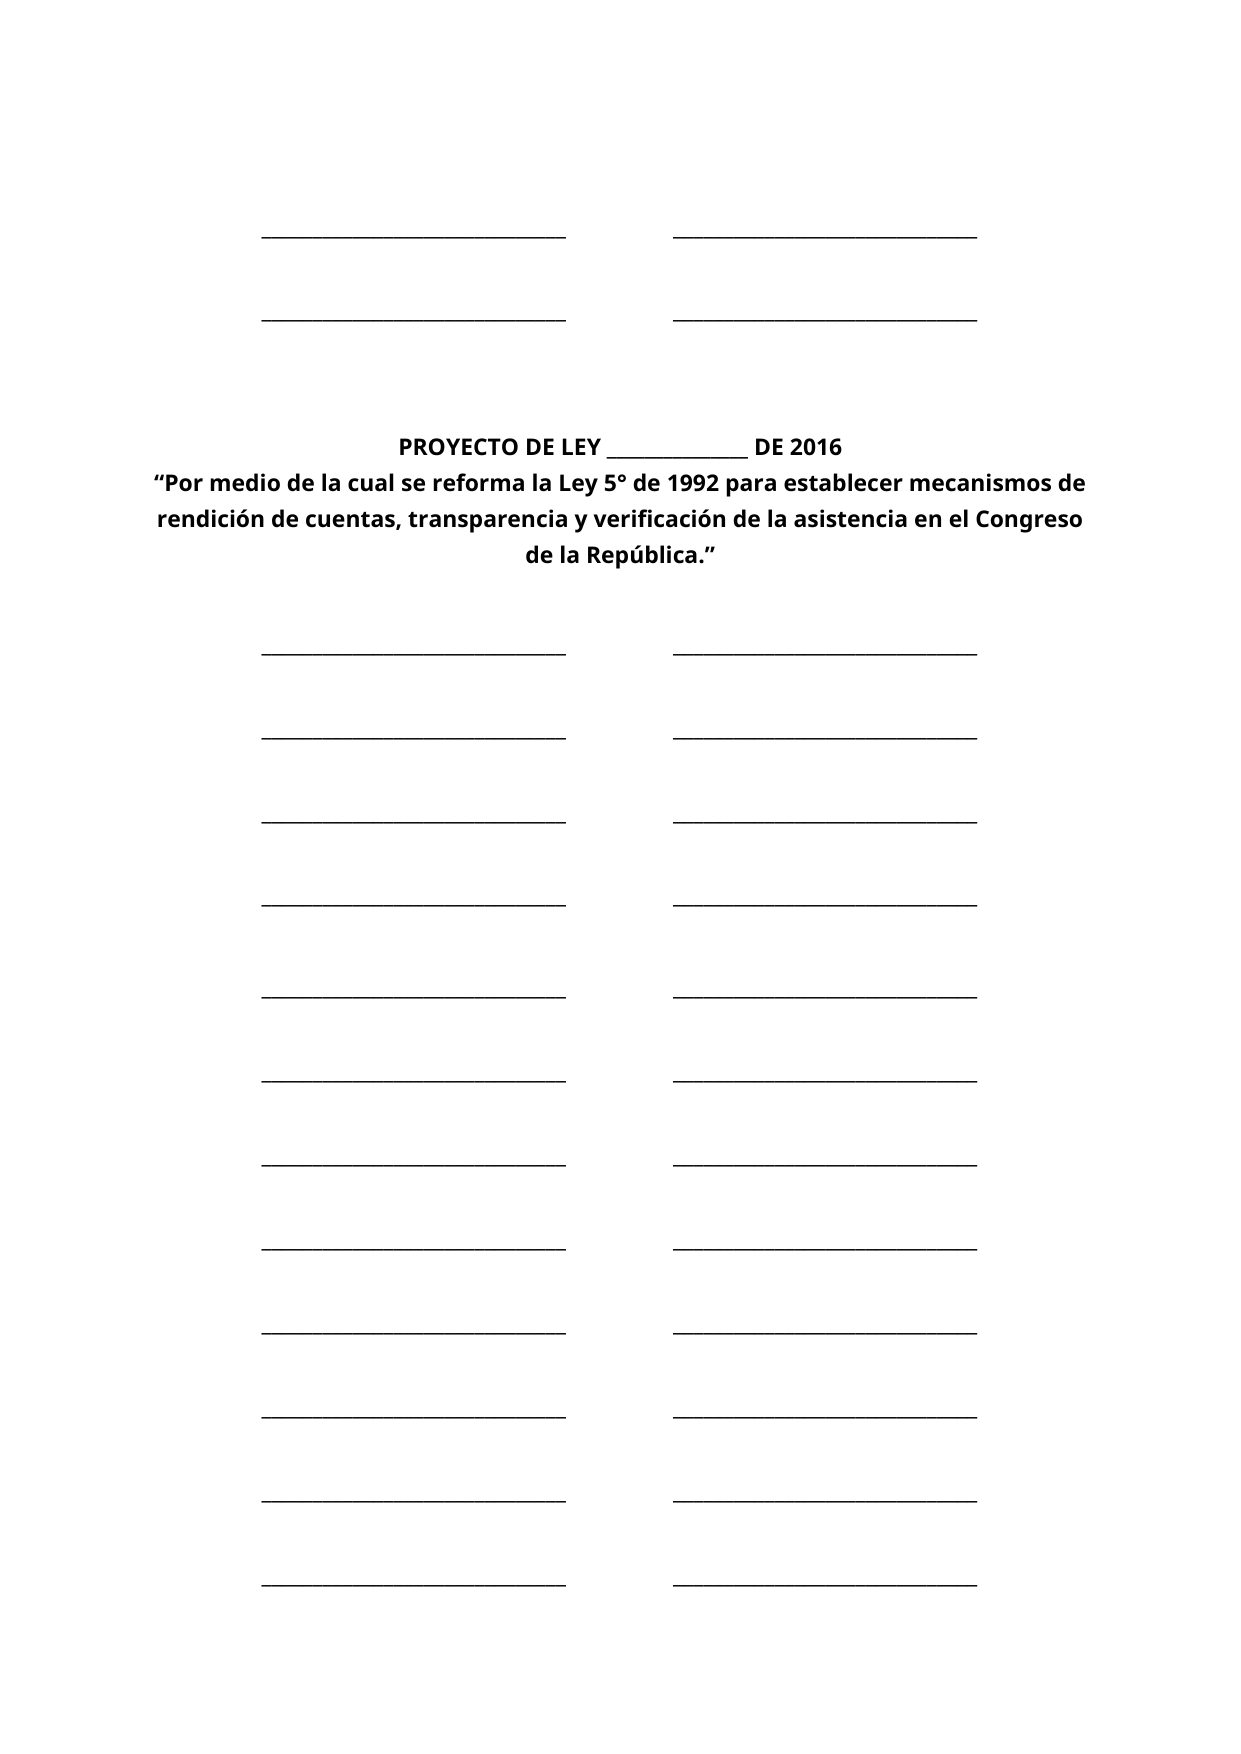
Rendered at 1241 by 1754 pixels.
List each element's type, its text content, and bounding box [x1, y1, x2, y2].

text ______________________________ ______________________________ [150, 1307, 1090, 1338]
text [150, 1559, 1090, 1590]
text ______________________________ ______________________________ [150, 1223, 1090, 1254]
text ______________________________ ______________________________ [150, 627, 1090, 659]
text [150, 294, 1090, 326]
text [150, 1475, 1090, 1506]
text ______________________________ ______________________________ [150, 879, 1090, 911]
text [150, 1391, 1090, 1422]
text ______________________________ ______________________________ [150, 1055, 1090, 1086]
text ______________________________ ______________________________ [150, 1139, 1090, 1170]
text ______________________________ ______________________________ [150, 711, 1090, 743]
text ______________________________ ______________________________ [150, 971, 1090, 1002]
text ______________________________ ______________________________ [150, 795, 1090, 827]
text “Por medio de la cual se reforma la Ley 5° de 1992 para establecer mecanismos de rendición de cuentas, transparencia y verificación de la asistencia en el Congreso de la República.” [150, 467, 1090, 570]
text PROYECTO DE LEY _______________ DE 2016 [150, 431, 1090, 462]
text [150, 210, 1090, 242]
